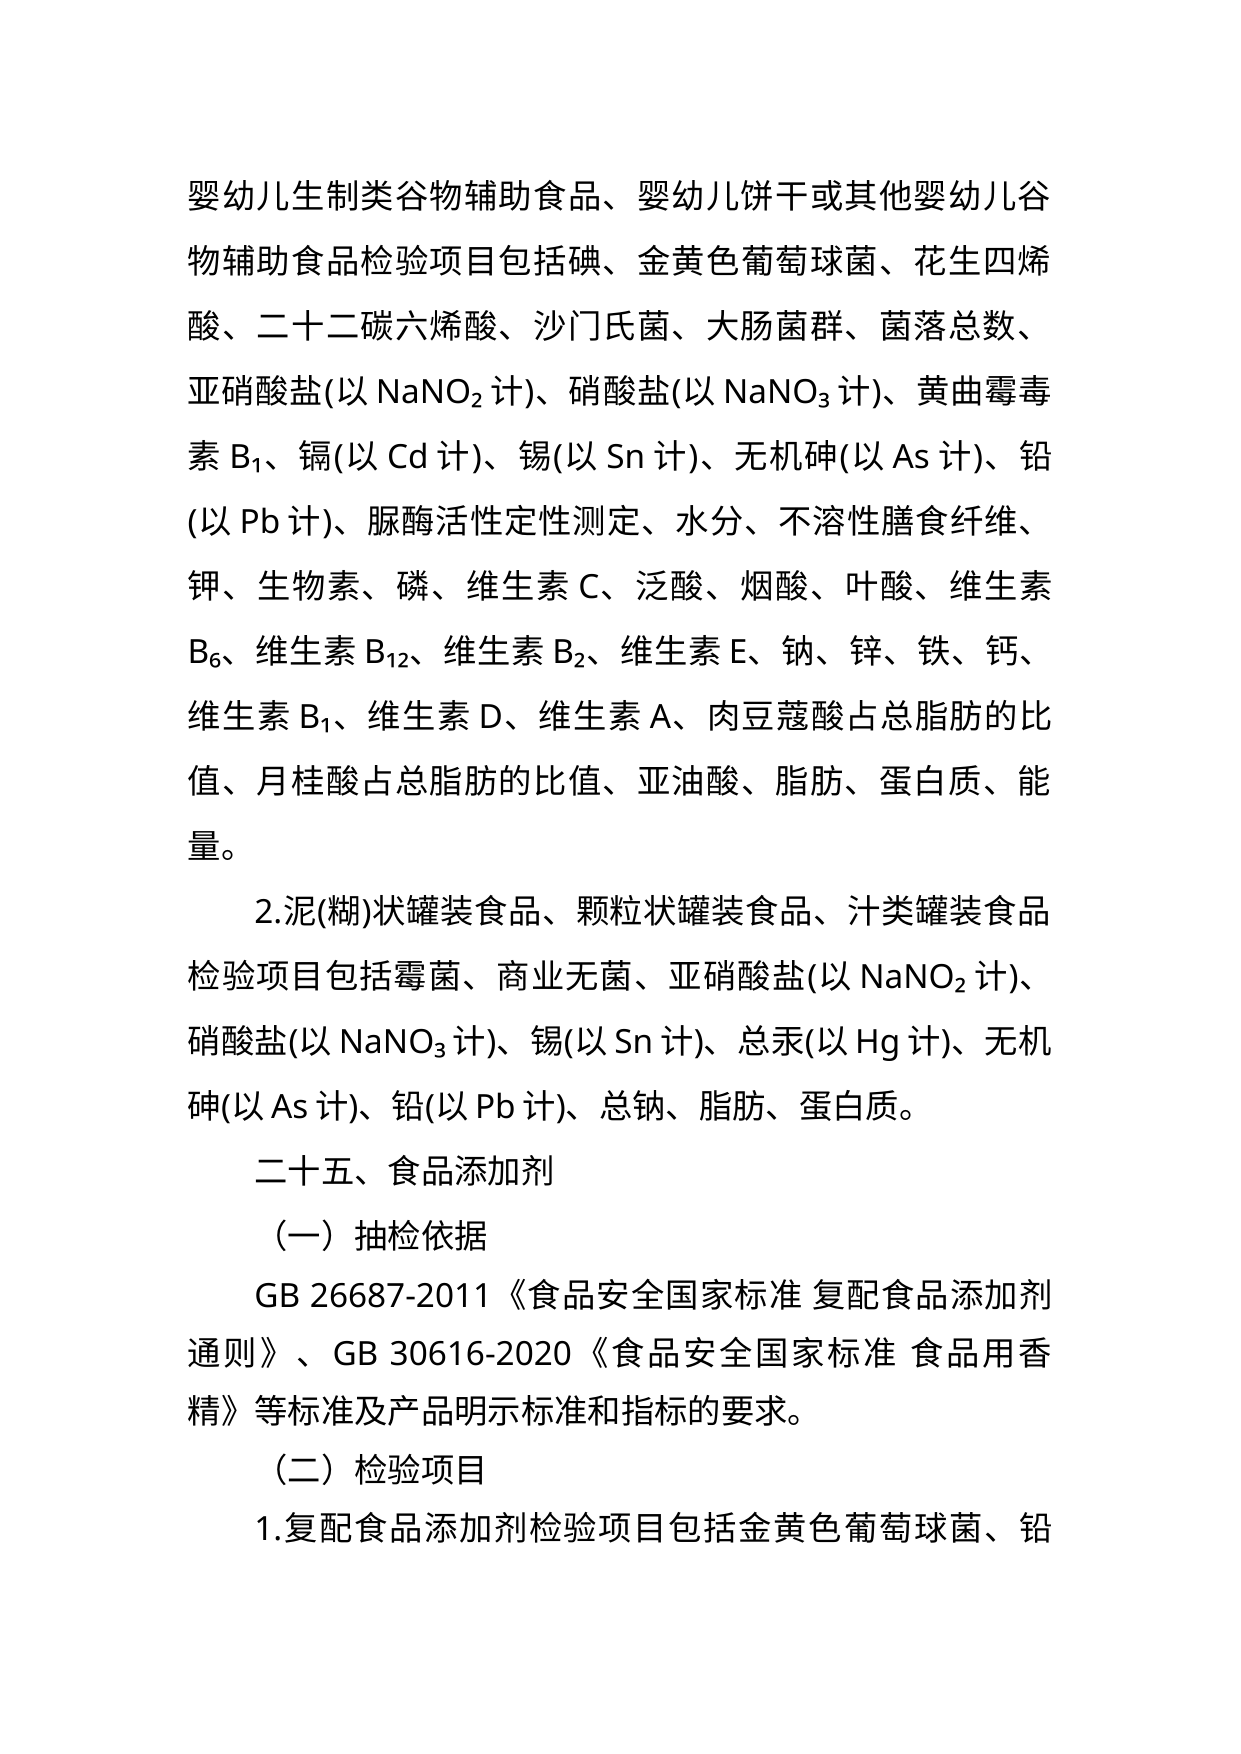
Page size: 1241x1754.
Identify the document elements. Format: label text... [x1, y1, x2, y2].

list 2.泥(糊)状罐装食品、颗粒状罐装食品、汁类罐装食品检验项目包括霉菌、商业无菌、亚硝酸盐(以NaNO₂计)、硝酸盐(以NaNO₃计)、锡(以Sn计)、总汞(以Hg计)、无机砷(以As计)、铅(以Pb计)、总钠、脂肪、蛋白质。 [187, 877, 1053, 1137]
list 二十五、食品添加剂 [187, 1137, 1053, 1202]
text GB 26687-2011《食品安全国家标准 复配食品添加剂通则》、GB 30616-2020《食品安全国家标准 食品用香精》等标准及产品明示标准和指标的要求。 [187, 1260, 1053, 1435]
text （二）检验项目 [187, 1435, 1053, 1494]
text （一）抽检依据 [187, 1202, 1053, 1260]
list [187, 1494, 1053, 1559]
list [187, 162, 1053, 877]
